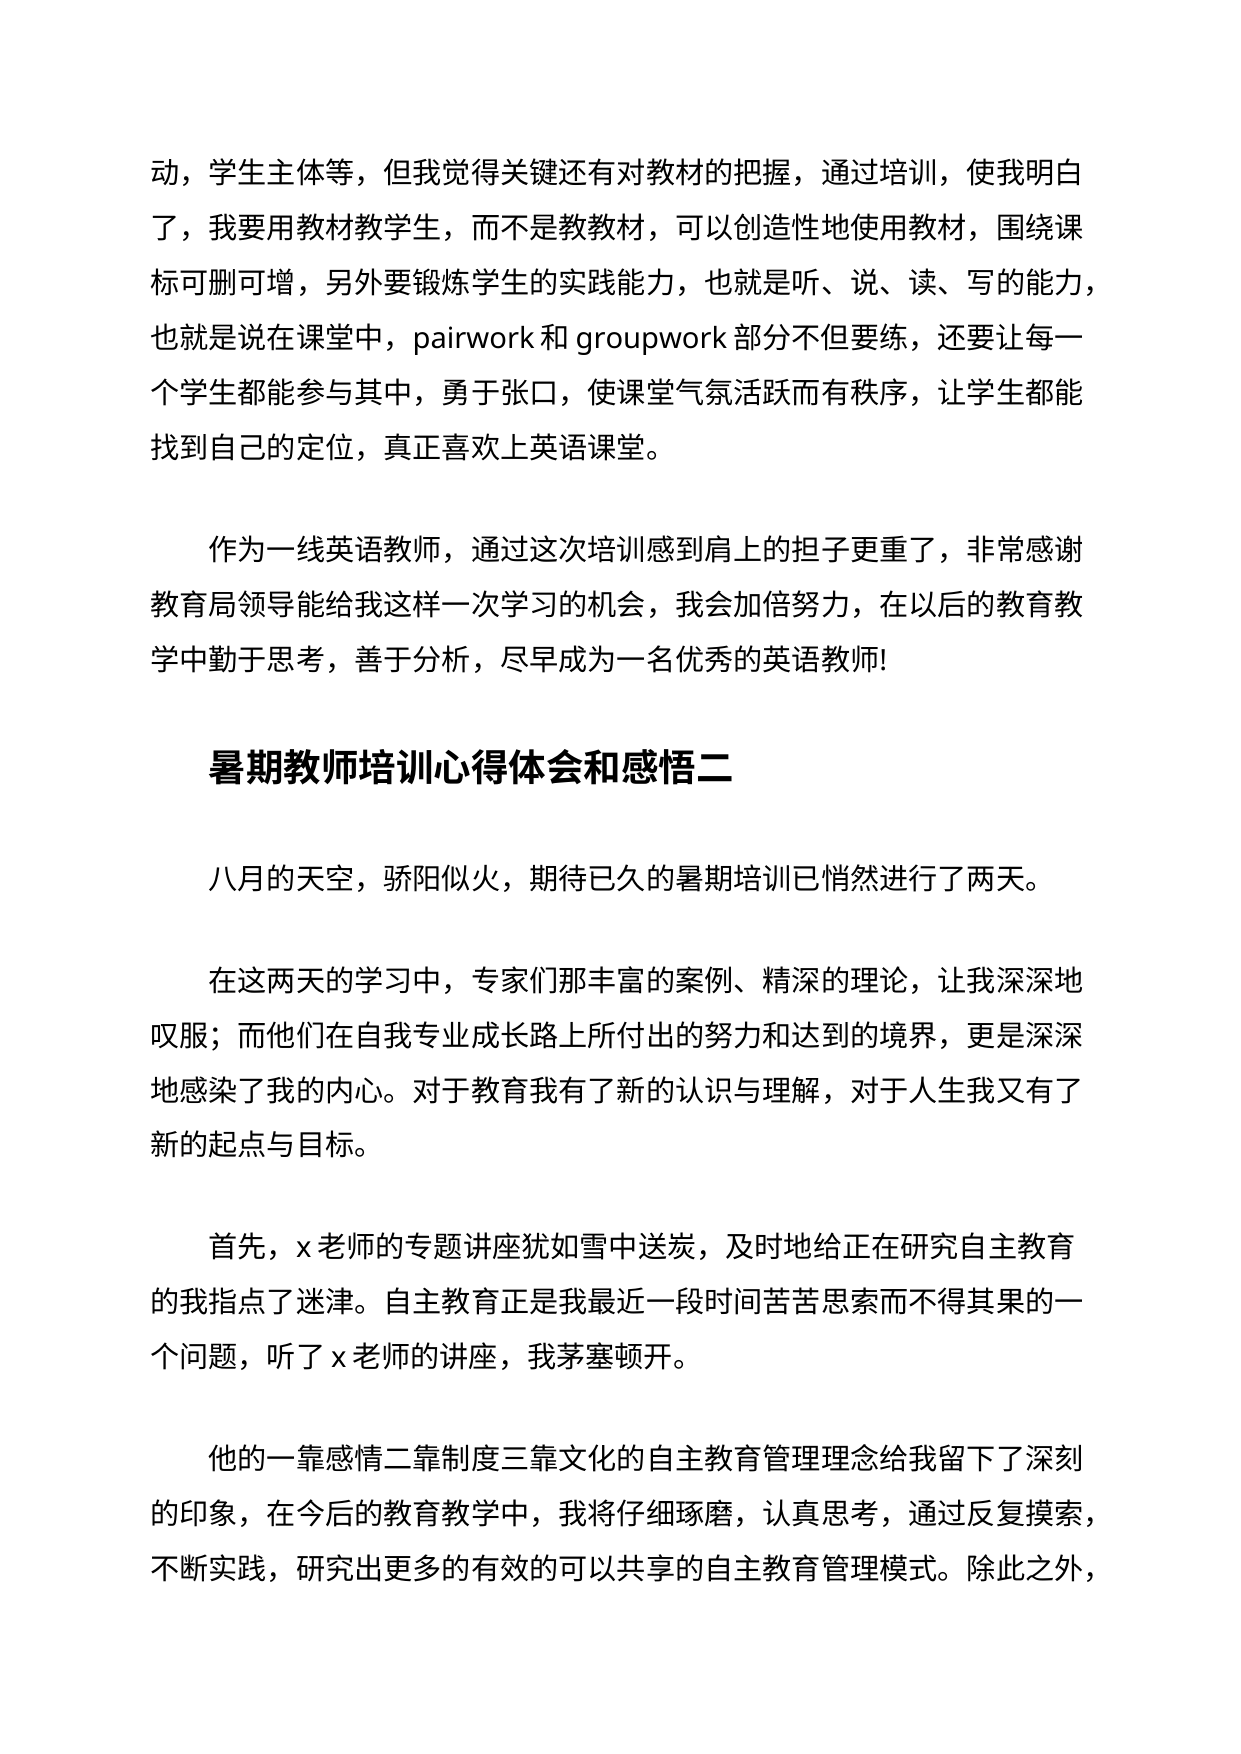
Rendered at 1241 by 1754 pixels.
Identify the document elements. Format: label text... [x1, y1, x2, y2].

text 在这两天的学习中，专家们那丰富的案例、精深的理论，让我深深地叹服；而他们在自我专业成长路上所付出的努力和达到的境界，更是深深地感染了我的内心。对于教育我有了新的认识与理解，对于人生我又有了新的起点与目标。 [150, 957, 1090, 1164]
text 八月的天空，骄阳似火，期待已久的暑期培训已悄然进行了两天。 [150, 856, 1090, 898]
text 首先，x老师的专题讲座犹如雪中送炭，及时地给正在研究自主教育的我指点了迷津。自主教育正是我最近一段时间苦苦思索而不得其果的一个问题，听了x老师的讲座，我茅塞顿开。 [150, 1224, 1090, 1376]
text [150, 150, 1090, 467]
text 作为一线英语教师，通过这次培训感到肩上的担子更重了，非常感谢教育局领导能给我这样一次学习的机会，我会加倍努力，在以后的教育教学中勤于思考，善于分析，尽早成为一名优秀的英语教师! [150, 526, 1090, 678]
text 暑期教师培训心得体会和感悟二 [150, 738, 1090, 792]
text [150, 1436, 1090, 1588]
